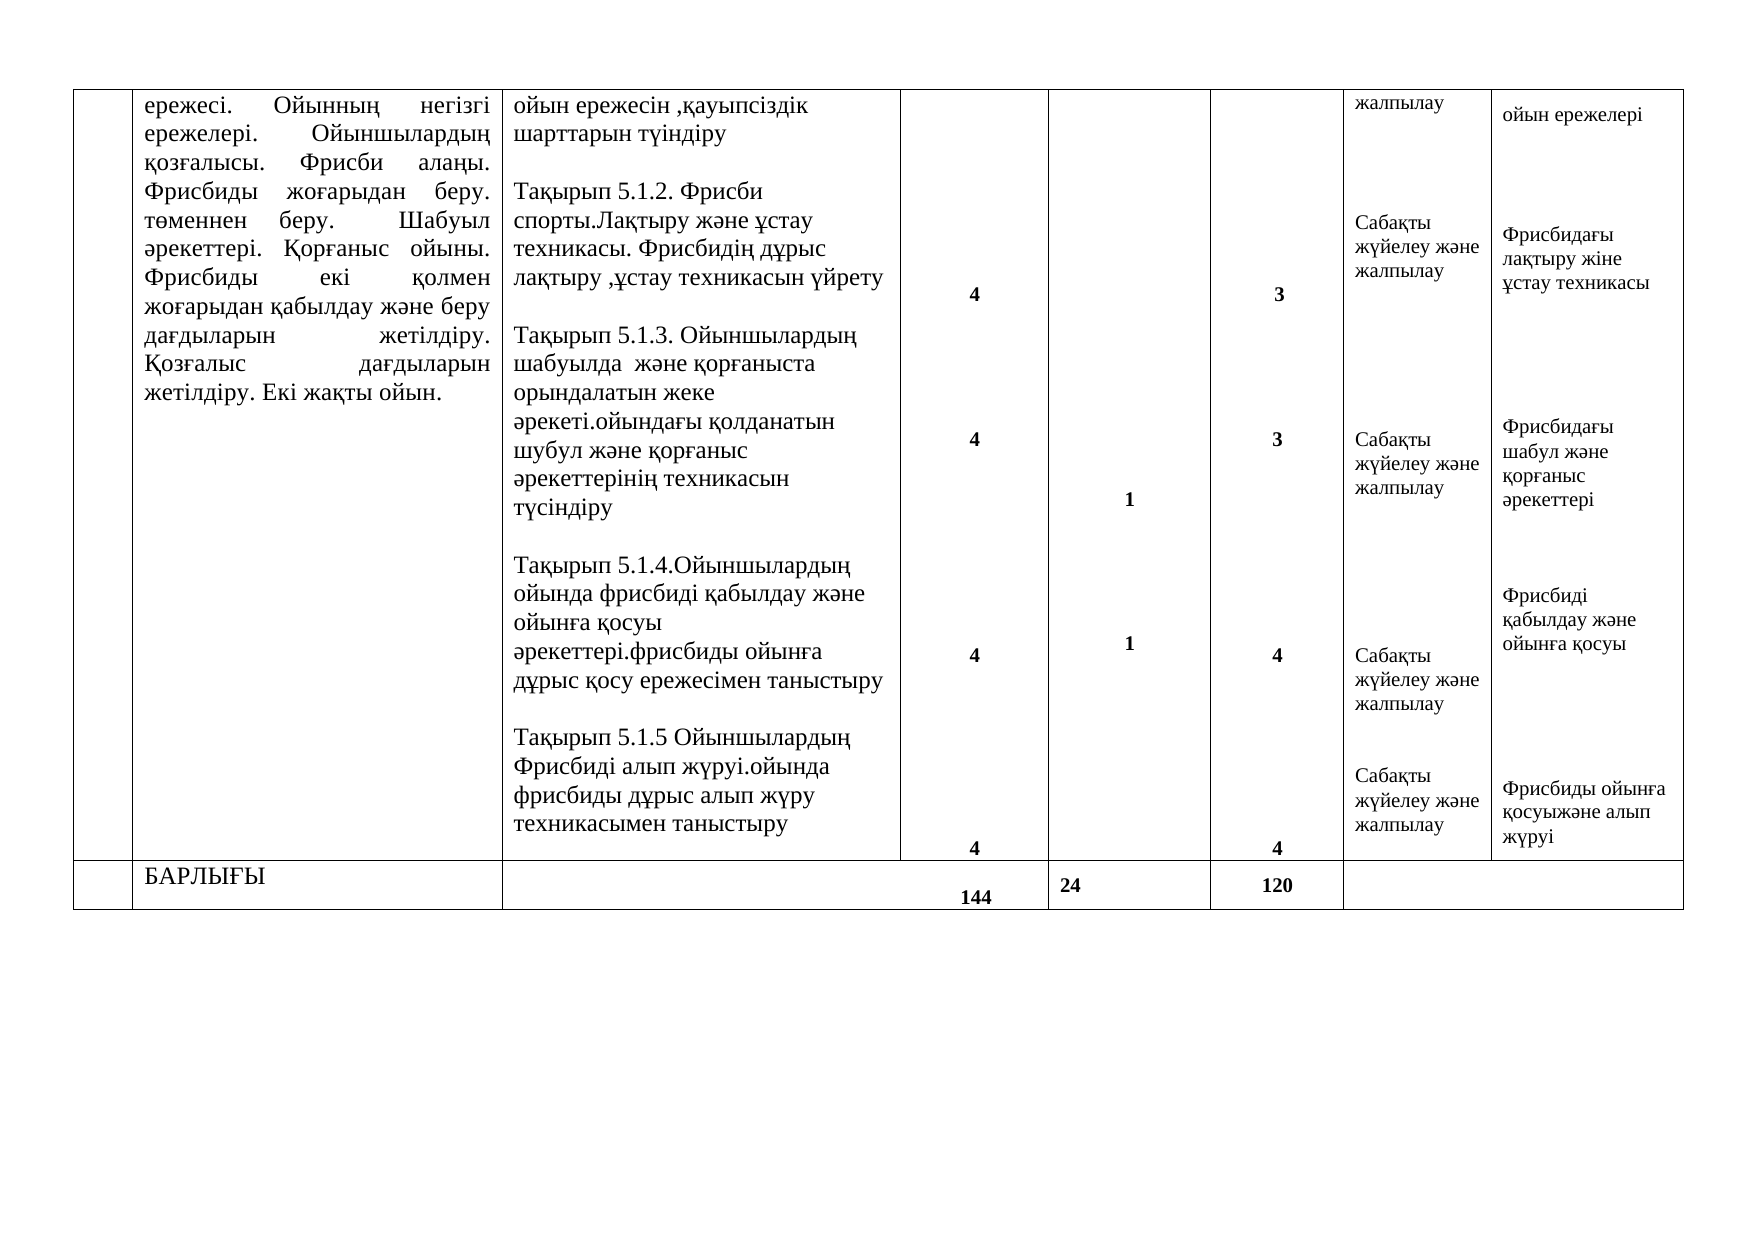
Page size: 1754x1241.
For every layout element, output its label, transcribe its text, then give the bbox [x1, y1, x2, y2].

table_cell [1344, 90, 1491, 860]
table_cell 24 [1049, 861, 1210, 909]
table_cell [74, 90, 132, 860]
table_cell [901, 90, 1048, 860]
table_cell [1344, 861, 1683, 909]
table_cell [133, 90, 502, 860]
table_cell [1049, 90, 1210, 860]
table_cell 120 [1211, 861, 1343, 909]
table_cell [74, 861, 132, 909]
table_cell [1492, 90, 1683, 860]
table_cell БАРЛЫҒЫ [133, 861, 502, 909]
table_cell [503, 90, 900, 860]
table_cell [1211, 90, 1343, 860]
table_cell 144 [503, 861, 1048, 909]
